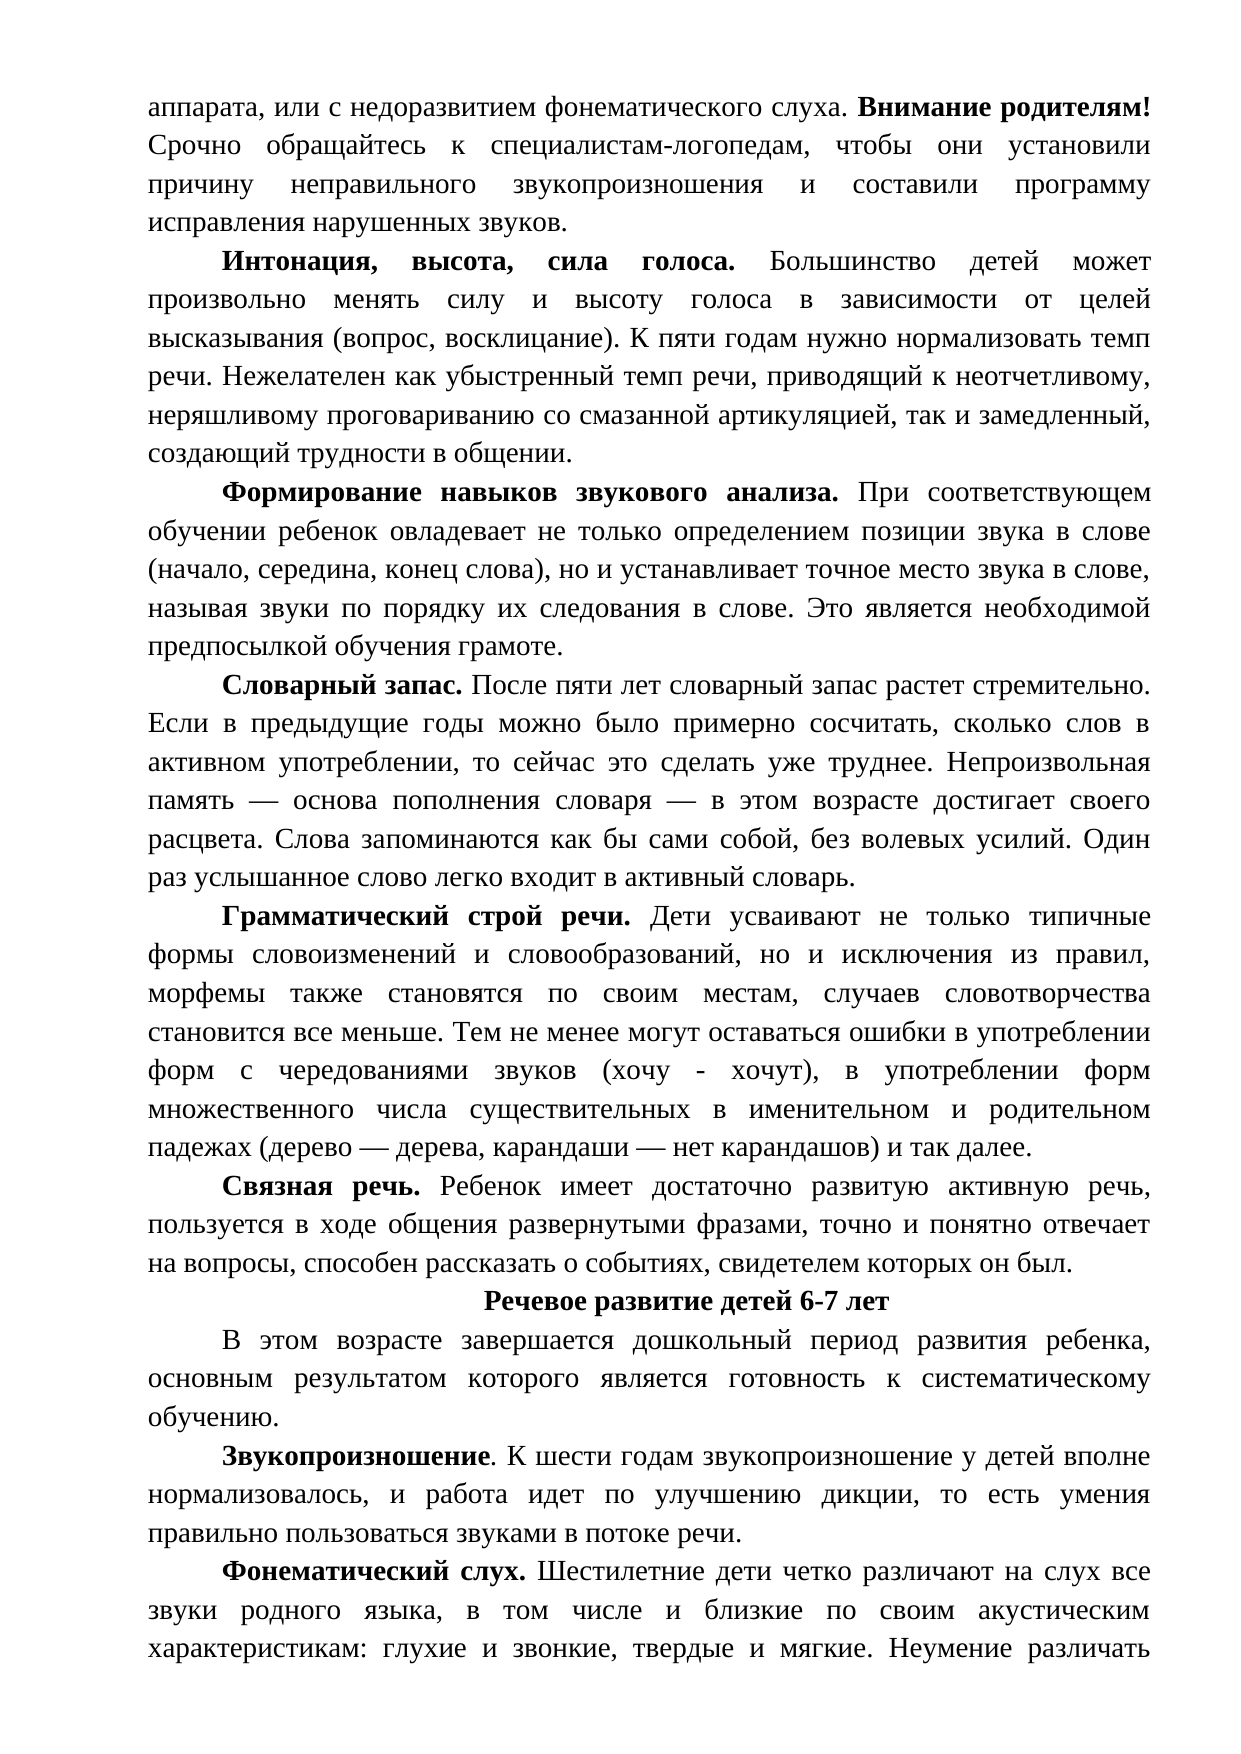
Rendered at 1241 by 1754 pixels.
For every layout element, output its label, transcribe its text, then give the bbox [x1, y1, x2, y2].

text Интонация, высота, сила голоса. Большинство детей может произвольно менять силу и высоту голоса в зависимости от целей высказывания (вопрос, восклицание). К пяти годам нужно нормализовать темп речи. Нежелателен как убыстренный темп речи, приводящий к неотчетливому, неряшливому проговариванию со смазанной артикуляцией, так и замедленный, создающий трудности в общении. [148, 243, 1152, 469]
text Звукопроизношение. К шести годам звукопроизношение у детей вполне нормализовалось, и работа идет по улучшению дикции, то есть умения правильно пользоваться звуками в потоке речи. [148, 1438, 1152, 1548]
text Формирование навыков звукового анализа. При соответствующем обучении ребенок овладевает не только определением позиции звука в слове (начало, середина, конец слова), но и устанавливает точное место звука в слове, называя звуки по порядку их следования в слове. Это является необходимой предпосылкой обучения грамоте. [148, 474, 1152, 662]
text В этом возрасте завершается дошкольный период развития ребенка, основным результатом которого является готовность к систематическому обучению. [148, 1322, 1152, 1433]
text Речевое развитие детей 6-7 лет [148, 1283, 1152, 1317]
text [148, 1553, 1152, 1664]
text Связная речь. Ребенок имеет достаточно развитую активную речь, пользуется в ходе общения развернутыми фразами, точно и понятно отвечает на вопросы, способен рассказать о событиях, свидетелем которых он был. [148, 1168, 1152, 1278]
text Словарный запас. После пяти лет словарный запас растет стремительно. Если в предыдущие годы можно было примерно сосчитать, сколько слов в активном употреблении, то сейчас это сделать уже труднее. Непроизвольная память — основа пополнения словаря — в этом возрасте достигает своего расцвета. Слова запоминаются как бы сами собой, без волевых усилий. Один раз услышанное слово легко входит в активный словарь. [148, 667, 1152, 893]
text Грамматический строй речи. Дети усваивают не только типичные формы словоизменений и словообразований, но и исключения из правил, морфемы также становятся по своим местам, случаев словотворчества становится все меньше. Тем не менее могут оставаться ошибки в употреблении форм с чередованиями звуков (хочу - хочут), в употреблении форм множественного числа существительных в именительном и родительном падежах (дерево — дерева, карандаши — нет карандашов) и так далее. [148, 898, 1152, 1163]
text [148, 89, 1152, 238]
